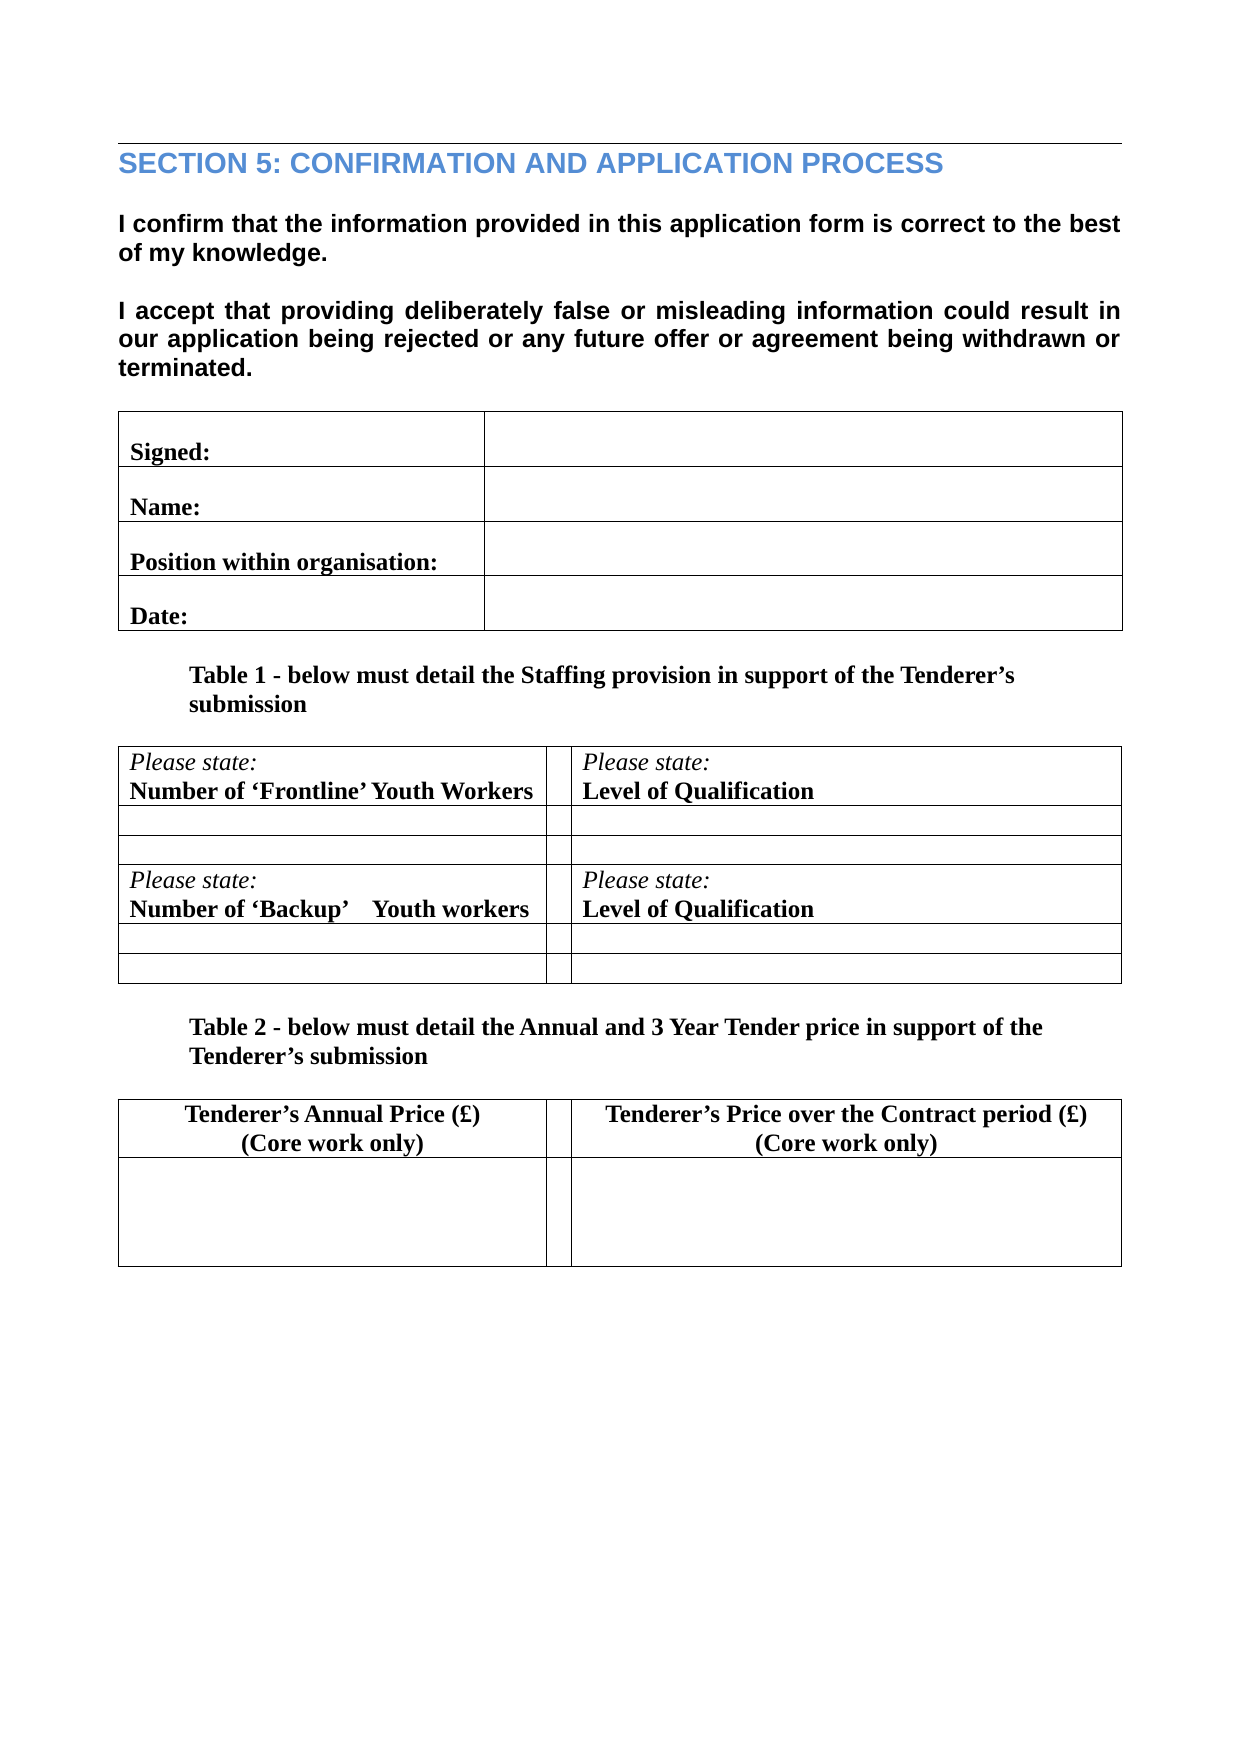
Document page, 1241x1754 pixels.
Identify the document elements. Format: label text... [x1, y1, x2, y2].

table_cell Please state: Level of Qualification [572, 865, 1121, 923]
table_cell [119, 806, 546, 834]
table_header [547, 747, 571, 805]
table_cell Date: [119, 576, 484, 630]
table_cell [547, 865, 571, 923]
table_cell Name: [119, 467, 484, 521]
table_header [547, 1100, 571, 1157]
text SECTION 5: CONFIRMATION AND APPLICATION PROCESS [118, 144, 1122, 180]
table_cell [485, 522, 1122, 575]
table_cell [547, 806, 571, 834]
text I accept that providing deliberately false or misleading information could result in our application being rejected or any future offer or agreement being withdrawn or terminated. [118, 296, 1122, 382]
table_cell [572, 924, 1121, 953]
table_cell Position within organisation: [119, 522, 484, 575]
table_cell [547, 954, 571, 982]
table_cell [119, 836, 546, 864]
table_cell Please state: Number of ‘Backup’ Youth workers [119, 865, 546, 923]
table_cell [547, 924, 571, 953]
table_cell [572, 836, 1121, 864]
table_cell [572, 954, 1121, 982]
text Table 1 - below must detail the Staffing provision in support of the Tenderer’s submission [189, 660, 1122, 717]
table_cell [119, 924, 546, 953]
table_cell [547, 1158, 571, 1266]
table_cell [572, 806, 1121, 834]
table_cell [119, 1158, 546, 1266]
text I confirm that the information provided in this application form is correct to the best of my knowledge. [118, 209, 1122, 266]
table_cell [119, 954, 546, 982]
table_cell [572, 1158, 1121, 1266]
table_cell [485, 467, 1122, 521]
table_header Tenderer’s Price over the Contract period (£) (Core work only) [572, 1100, 1121, 1157]
table_cell [485, 576, 1122, 630]
text Table 2 - below must detail the Annual and 3 Year Tender price in support of the Tenderer’s submission [189, 1012, 1122, 1070]
table_header Tenderer’s Annual Price (£) (Core work only) [119, 1100, 546, 1157]
table_header Signed: [119, 412, 484, 466]
table_header Please state: Number of ‘Frontline’ Youth Workers [119, 747, 546, 805]
table_cell [547, 836, 571, 864]
table_header Please state: Level of Qualification [572, 747, 1121, 805]
table_header [485, 412, 1122, 466]
